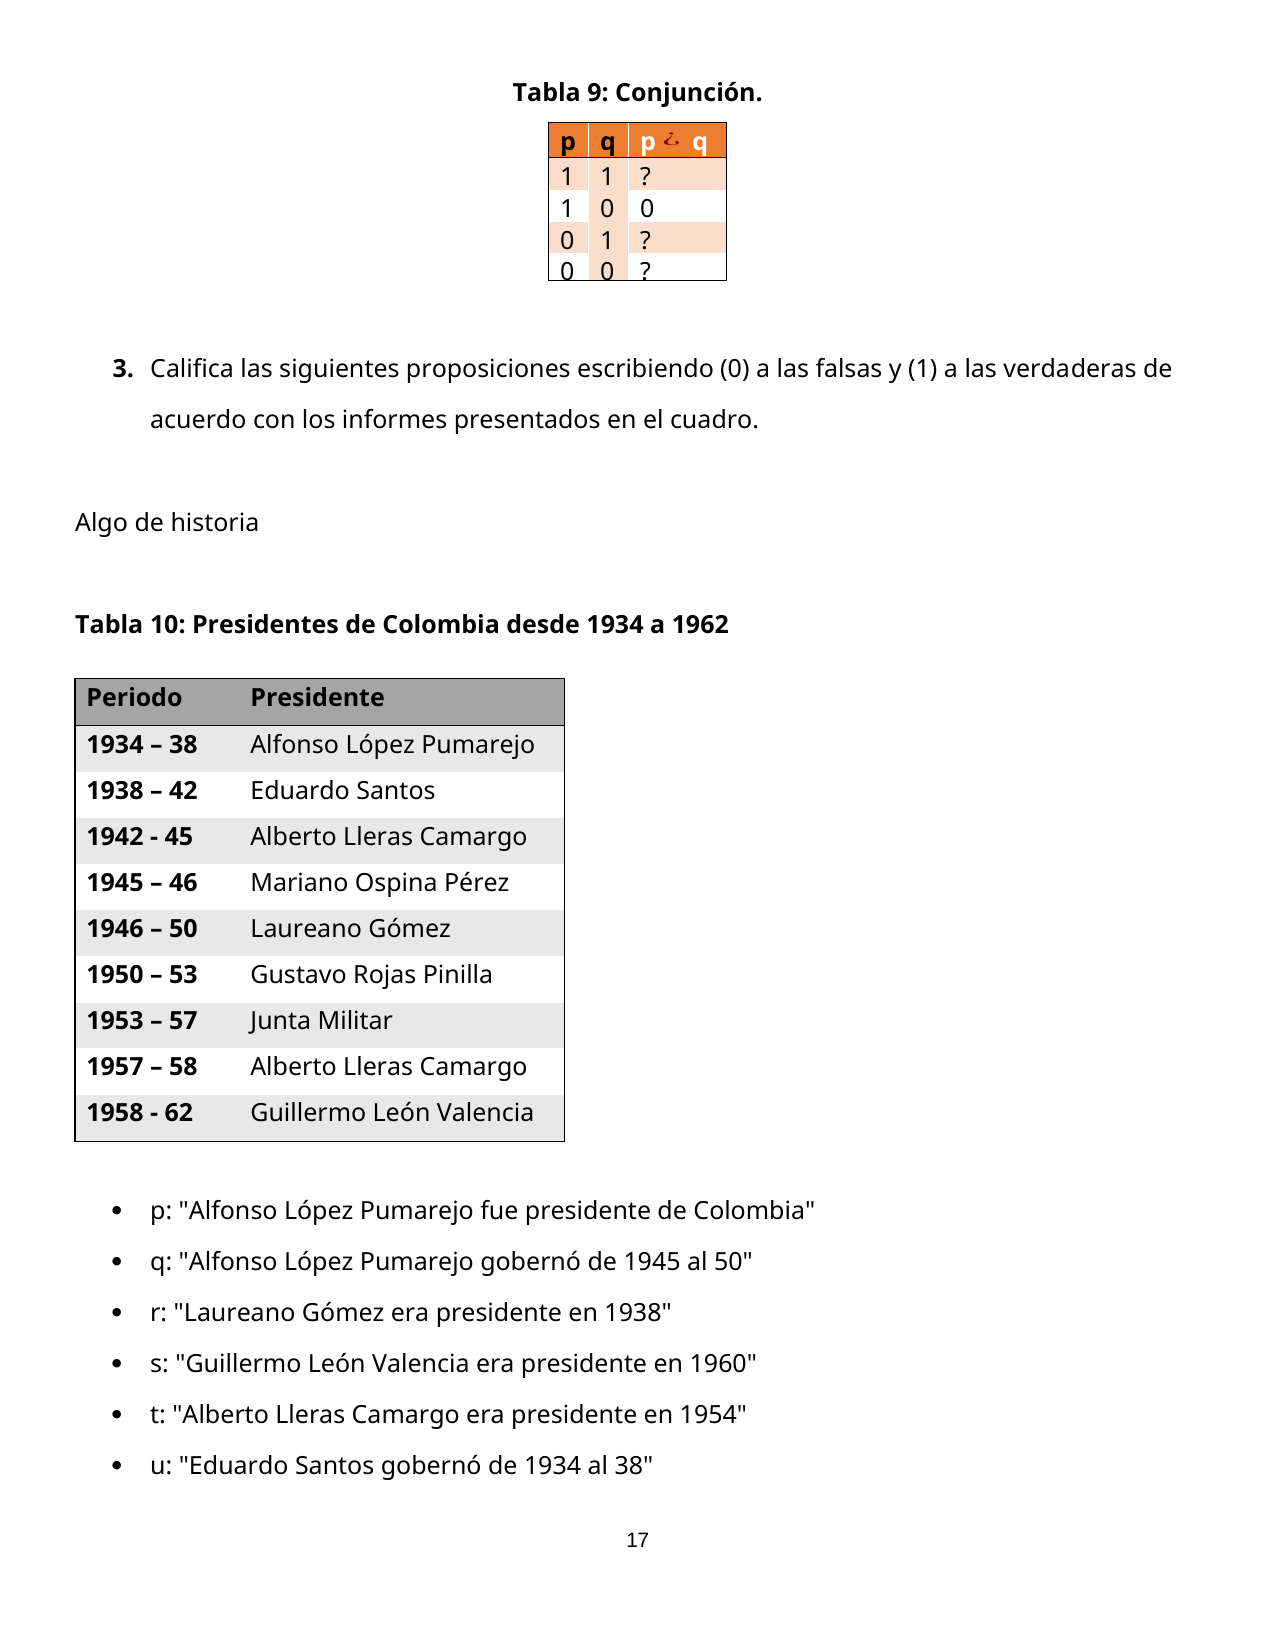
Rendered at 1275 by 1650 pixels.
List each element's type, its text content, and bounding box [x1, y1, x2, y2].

table_cell Mariano Ospina Pérez [239, 864, 564, 910]
table_cell ? [629, 158, 726, 190]
table_cell 1 [589, 222, 628, 253]
table_cell 1958 - 62 [76, 1095, 239, 1141]
table_cell Junta Militar [239, 1003, 564, 1048]
table_header q [589, 123, 628, 157]
table_cell Alfonso López Pumarejo [239, 726, 564, 772]
table_cell 1 [549, 158, 588, 190]
list s: "Guillermo León Valencia era presidente en 1960" [112, 1346, 1200, 1380]
table_cell Alberto Lleras Camargo [239, 818, 564, 864]
table_cell 1953 – 57 [76, 1003, 239, 1048]
table_cell 0 [549, 222, 588, 253]
list t: "Alberto Lleras Camargo era presidente en 1954" [112, 1397, 1200, 1431]
table_cell 1957 – 58 [76, 1049, 239, 1094]
list u: "Eduardo Santos gobernó de 1934 al 38" [112, 1448, 1200, 1482]
table_header Presidente [239, 679, 564, 725]
table_cell 1938 – 42 [76, 772, 239, 818]
text Algo de historia [75, 504, 1200, 538]
table_cell 0 [589, 253, 628, 280]
table_cell 1946 – 50 [76, 910, 239, 956]
table_cell 1 [549, 190, 588, 222]
table_cell 0 [589, 190, 628, 222]
table_cell 1934 – 38 [76, 726, 239, 772]
table_cell Guillermo León Valencia [239, 1095, 564, 1141]
list Califica las siguientes proposiciones escribiendo (0) a las falsas y (1) a las verdaderas de acuerdo con los informes presentados en el cuadro. [112, 351, 1200, 436]
text Tabla 10: Presidentes de Colombia desde 1934 a 1962 [75, 606, 1200, 640]
list r: "Laureano Gómez era presidente en 1938" [112, 1295, 1200, 1329]
table_cell Eduardo Santos [239, 772, 564, 818]
table_cell 1 [589, 158, 628, 190]
table_cell Laureano Gómez [239, 910, 564, 956]
list q: "Alfonso López Pumarejo gobernó de 1945 al 50" [112, 1244, 1200, 1278]
table_cell 1950 – 53 [76, 956, 239, 1002]
table_cell ? [629, 253, 726, 280]
table_cell 1942 - 45 [76, 818, 239, 864]
list p: "Alfonso López Pumarejo fue presidente de Colombia" [112, 1193, 1200, 1227]
table_cell 1945 – 46 [76, 864, 239, 910]
table_cell Gustavo Rojas Pinilla [239, 956, 564, 1002]
table_cell Alberto Lleras Camargo [239, 1049, 564, 1094]
table_cell 0 [549, 253, 588, 280]
text Tabla 9: Conjunción. [75, 75, 1200, 109]
table_header p q [629, 123, 726, 157]
table_header p [549, 123, 588, 157]
table_cell 0 [629, 190, 726, 222]
table_header Periodo [76, 679, 239, 725]
table_cell ? [629, 222, 726, 253]
